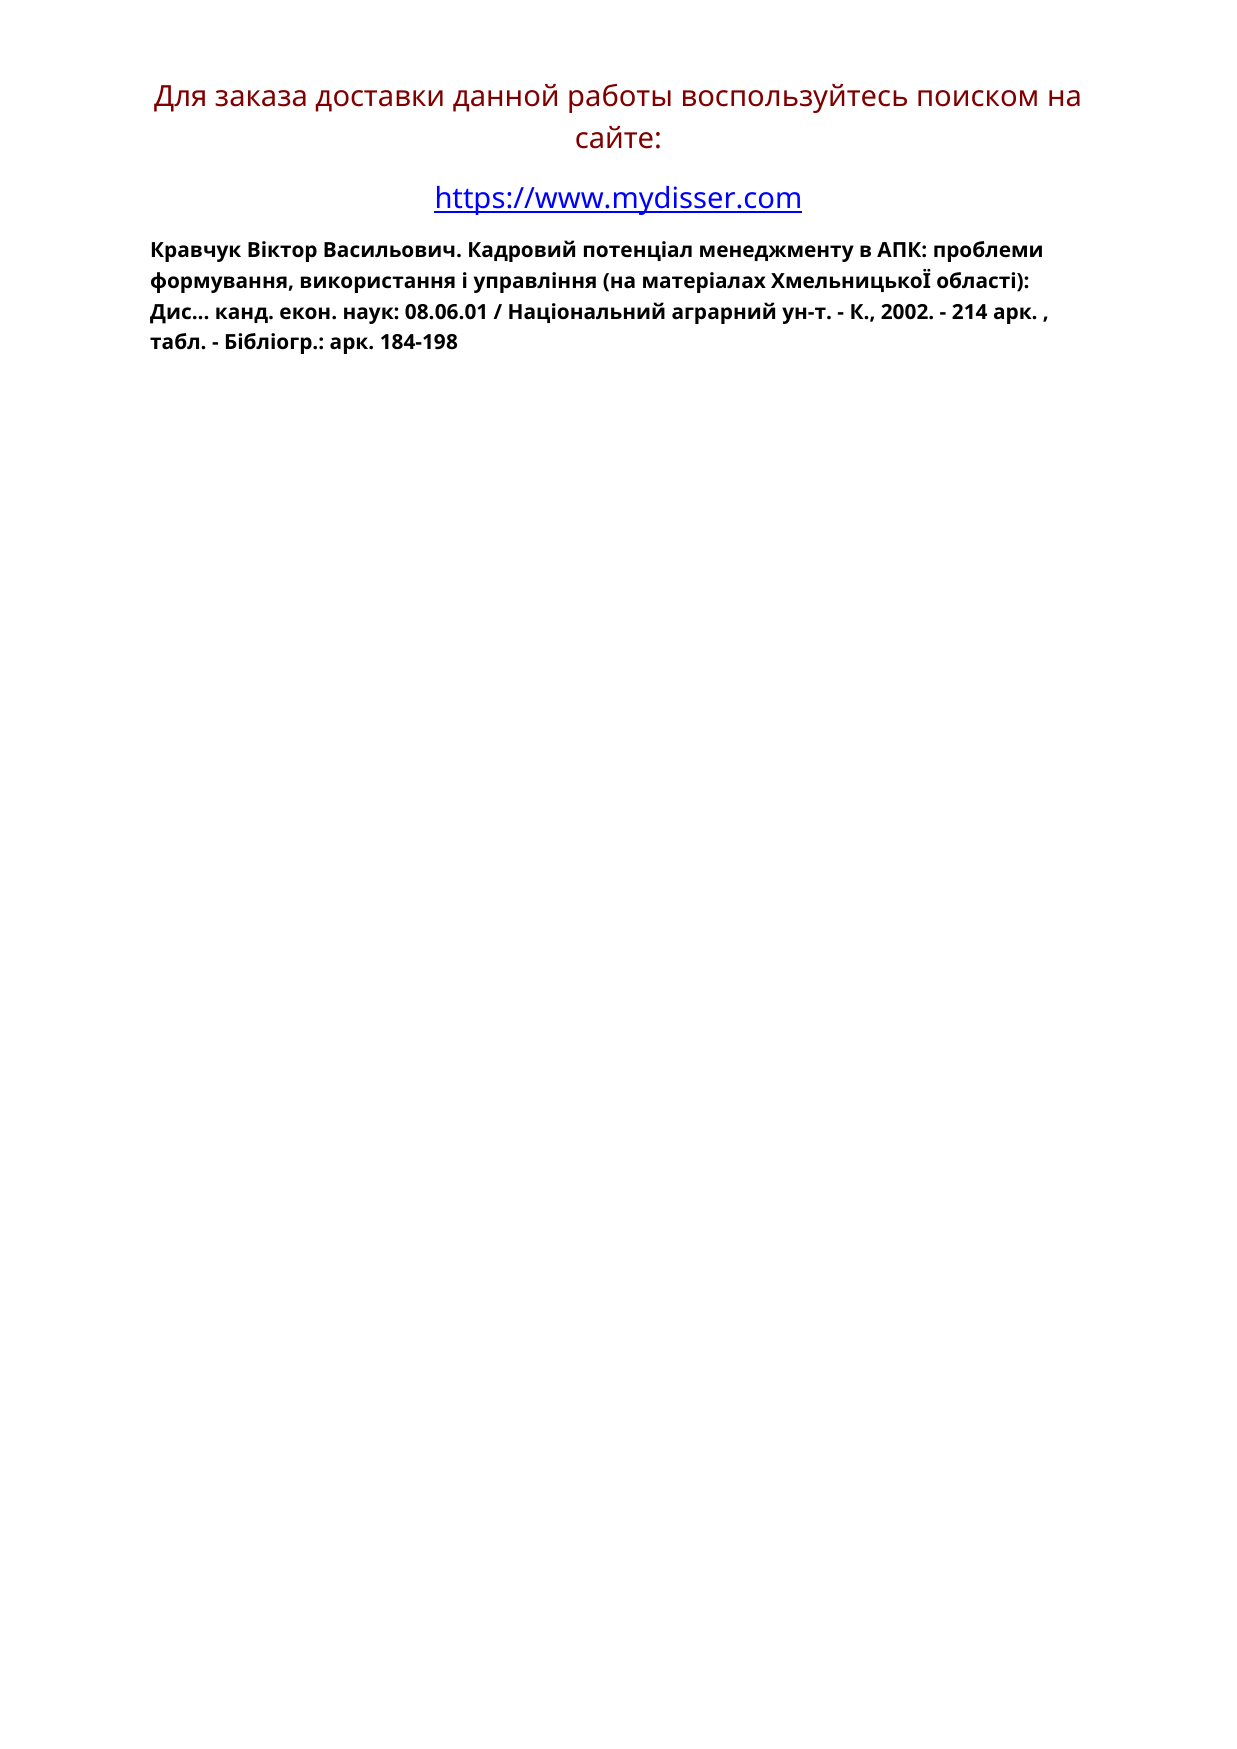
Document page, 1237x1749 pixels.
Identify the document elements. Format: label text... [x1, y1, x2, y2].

text Кравчук Віктор Васильович. Кадровий потенціал менеджменту в АПК: проблеми формування, використання і управління (на матеріалах ХмельницькоЇ області): Дис... канд. екон. наук: 08.06.01 / Національний аграрний ун-т. - К., 2002. - 214 арк. , табл. - Бібліогр.: арк. 184-198 [150, 236, 1086, 356]
